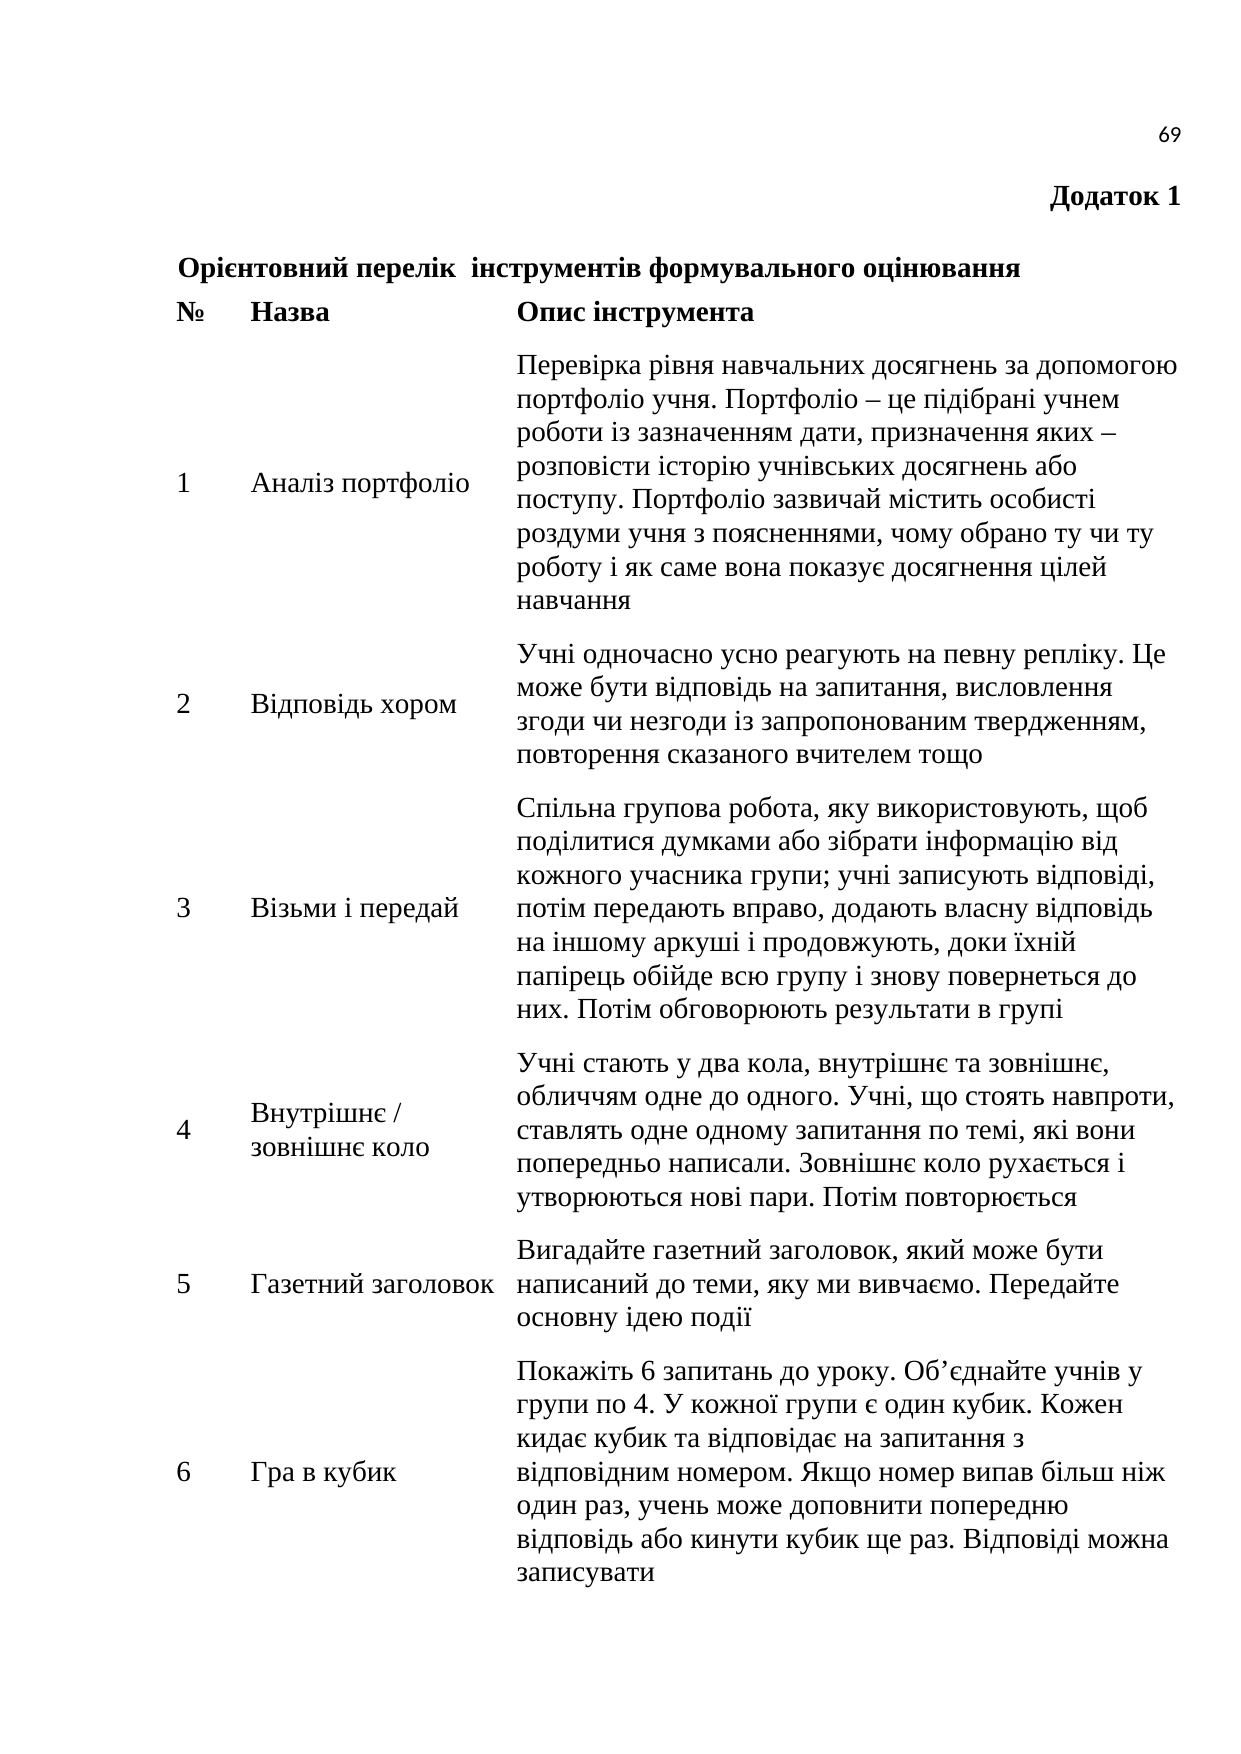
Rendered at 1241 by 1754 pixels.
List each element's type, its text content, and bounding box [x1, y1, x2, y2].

table_cell Вигадайте газетний заголовок, який може бути написаний до теми, яку ми вивчаємо. Передайте основну ідею події [506, 1223, 1191, 1343]
table_cell 4 [166, 1035, 240, 1222]
table_cell Внутрішнє / зовнішнє коло [240, 1035, 506, 1222]
table_cell Учні одночасно усно реагують на певну репліку. Це може бути відповідь на запитання, висловлення згоди чи незгоди із запропонованим твердженням, повторення сказаного вчителем тощо [506, 626, 1191, 780]
table_cell Візьми і передай [240, 780, 506, 1035]
table_cell 1 [166, 338, 240, 626]
table_cell Аналіз портфоліо [240, 338, 506, 626]
table_cell 6 [166, 1343, 240, 1598]
table_cell 5 [166, 1223, 240, 1343]
table_cell Перевірка рівня навчальних досягнень за допомогою портфоліо учня. Портфоліо – це підібрані учнем роботи із зазначенням дати, призначення яких – розповісти історію учнівських досягнень або поступу. Портфоліо зазвичай містить особисті роздуми учня з поясненнями, чому обрано ту чи ту роботу і як саме вона показує досягнення цілей навчання [506, 338, 1191, 626]
table_cell Відповідь хором [240, 626, 506, 780]
table_cell Гра в кубик [240, 1343, 506, 1598]
table_header Опис інструмента [506, 284, 1191, 337]
table_header Назва [240, 284, 506, 337]
table_cell Покажіть 6 запитань до уроку. Об’єднайте учнів у групи по 4. У кожної групи є один кубик. Кожен кидає кубик та відповідає на запитання з відповідним номером. Якщо номер випав більш ніж один раз, учень може доповнити попередню відповідь або кинути кубик ще раз. Відповіді можна записувати [506, 1343, 1191, 1598]
text Орієнтовний перелік інструментів формувального оцінювання [177, 250, 1181, 284]
table_cell 3 [166, 780, 240, 1035]
table_header № [166, 284, 240, 337]
table_cell 2 [166, 626, 240, 780]
table_cell Газетний заголовок [240, 1223, 506, 1343]
subtitle Додаток 1 [177, 178, 1181, 211]
table_cell Учні стають у два кола, внутрішнє та зовнішнє, обличчям одне до одного. Учні, що стоять навпроти, ставлять одне одному запитання по темі, які вони попередньо написали. Зовнішнє коло рухається і утворюються нові пари. Потім повторюється [506, 1035, 1191, 1222]
table_cell Спільна групова робота, яку використовують, щоб поділитися думками або зібрати інформацію від кожного учасника групи; учні записують відповіді, потім передають вправо, додають власну відповідь на іншому аркуші і продовжують, доки їхній папірець обійде всю групу і знову повернеться до них. Потім обговорюють результати в групі [506, 780, 1191, 1035]
